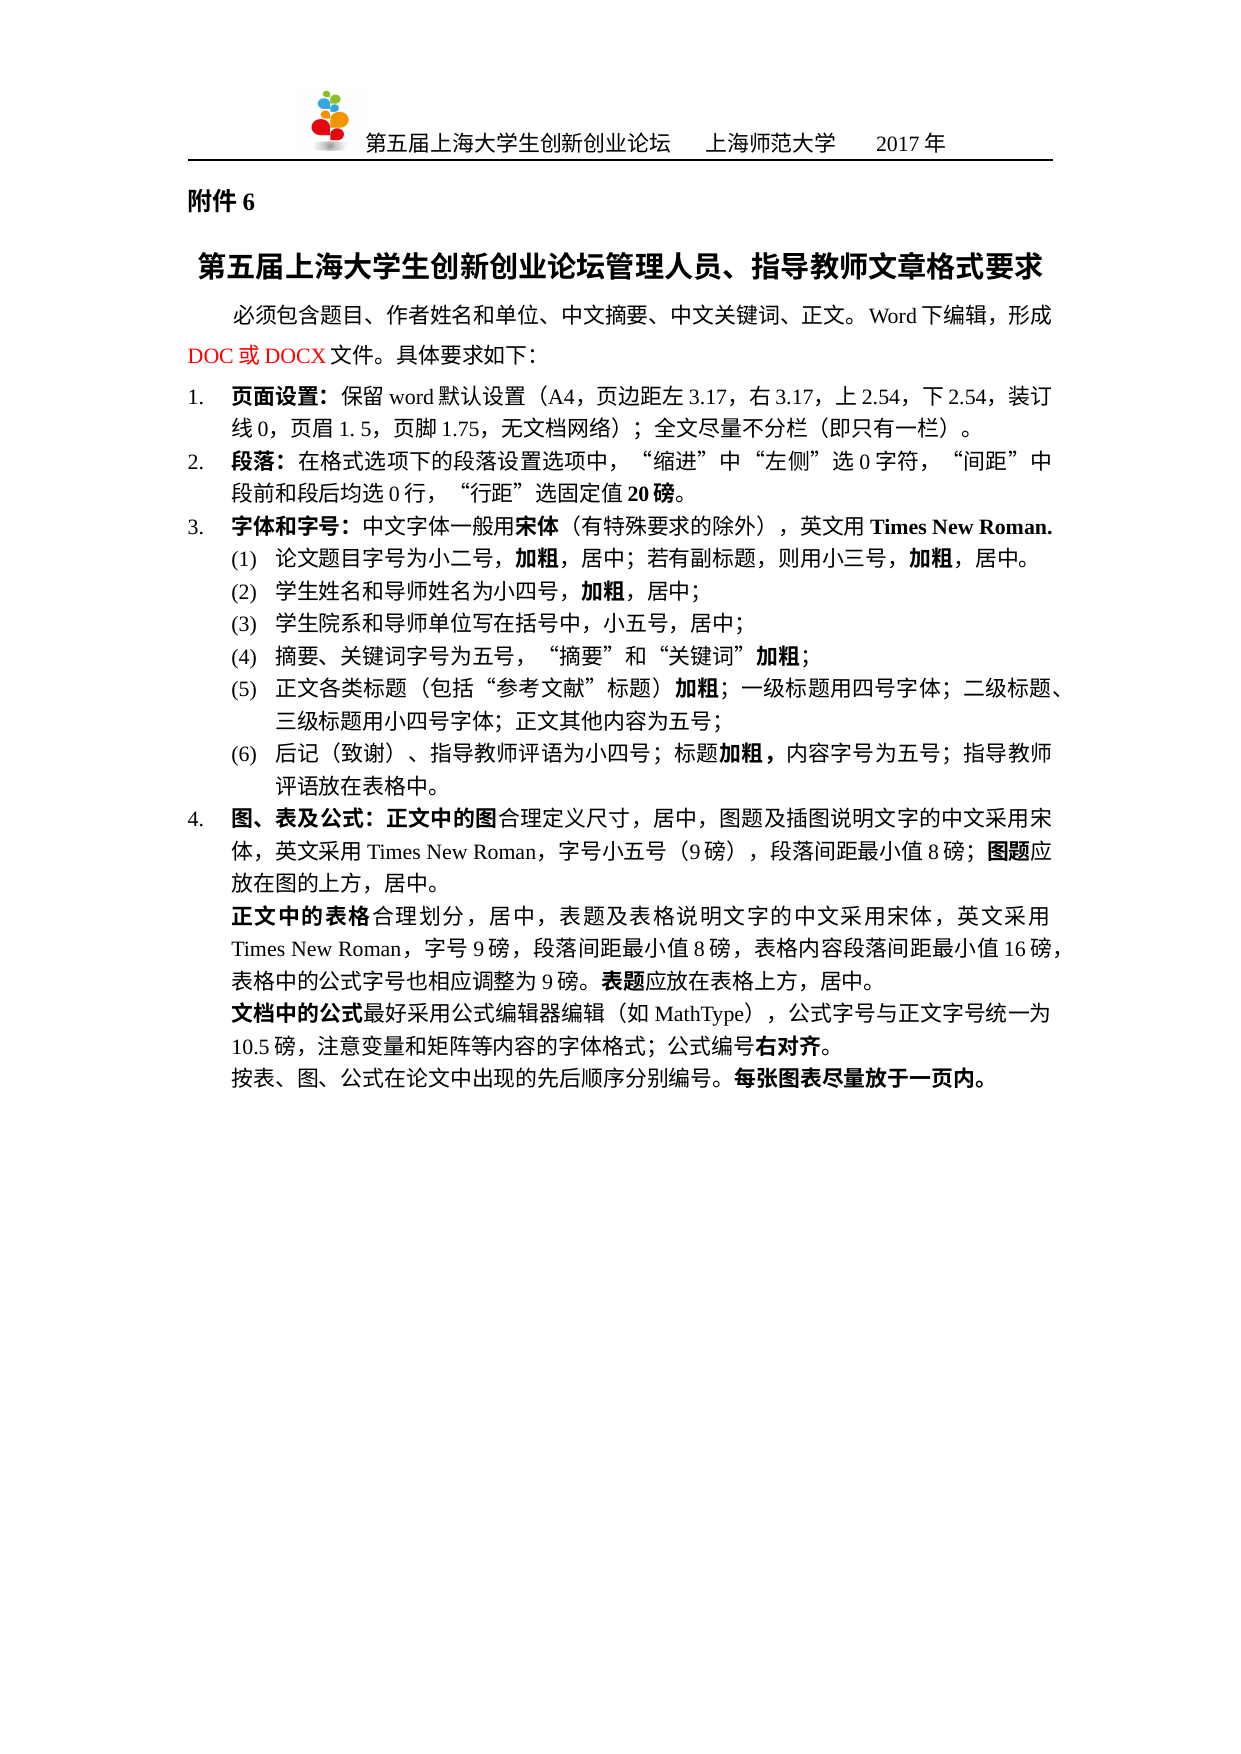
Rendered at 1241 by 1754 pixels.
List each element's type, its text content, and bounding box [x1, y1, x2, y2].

list 字体和字号：中文字体一般用宋体（有特殊要求的除外），英文用Times New Roman. [187, 508, 1053, 541]
list 学生姓名和导师姓名为小四号，加粗，居中； [231, 573, 1053, 606]
text 附件6 [187, 167, 1053, 232]
picture [294, 88, 365, 152]
list 段落：在格式选项下的段落设置选项中，“缩进”中“左侧”选0字符，“间距”中段前和段后均选0行，“行距”选固定值20磅。 [187, 443, 1053, 508]
list 后记（致谢）、指导教师评语为小四号；标题加粗，内容字号为五号；指导教师评语放在表格中。 [231, 736, 1053, 801]
list 图、表及公式：正文中的图合理定义尺寸，居中，图题及插图说明文字的中文采用宋体，英文采用Times New Roman，字号小五号（9磅），段落间距最小值8磅；图题应放在图的上方，居中。 [187, 801, 1053, 898]
text 文档中的公式最好采用公式编辑器编辑（如MathType），公式字号与正文字号统一为10.5磅，注意变量和矩阵等内容的字体格式；公式编号右对齐。 [231, 996, 1053, 1061]
text 必须包含题目、作者姓名和单位、中文摘要、中文关键词、正文。Word下编辑，形成DOC或DOCX文件。具体要求如下： [187, 297, 1053, 371]
text 第五届上海大学生创新创业论坛管理人员、指导教师文章格式要求 [187, 232, 1053, 297]
text 正文中的表格合理划分，居中，表题及表格说明文字的中文采用宋体，英文采用Times New Roman，字号9磅，段落间距最小值8磅，表格内容段落间距最小值16磅，表格中的公式字号也相应调整为9磅。表题应放在表格上方，居中。 [231, 898, 1053, 996]
text 按表、图、公式在论文中出现的先后顺序分别编号。每张图表尽量放于一页内。 [231, 1061, 1053, 1093]
list 学生院系和导师单位写在括号中，小五号，居中； [231, 606, 1053, 638]
list 页面设置：保留word默认设置（A4，页边距左3.17，右3.17，上2.54，下2.54，装订线0，页眉1. 5，页脚1.75，无文档网络）；全文尽量不分栏（即只有一栏）。 [187, 378, 1053, 443]
list 摘要、关键词字号为五号，“摘要”和“关键词”加粗； [231, 638, 1053, 671]
list 正文各类标题（包括“参考文献”标题）加粗；一级标题用四号字体；二级标题、三级标题用小四号字体；正文其他内容为五号； [231, 671, 1053, 736]
list 论文题目字号为小二号，加粗，居中；若有副标题，则用小三号，加粗，居中。 [231, 541, 1053, 573]
